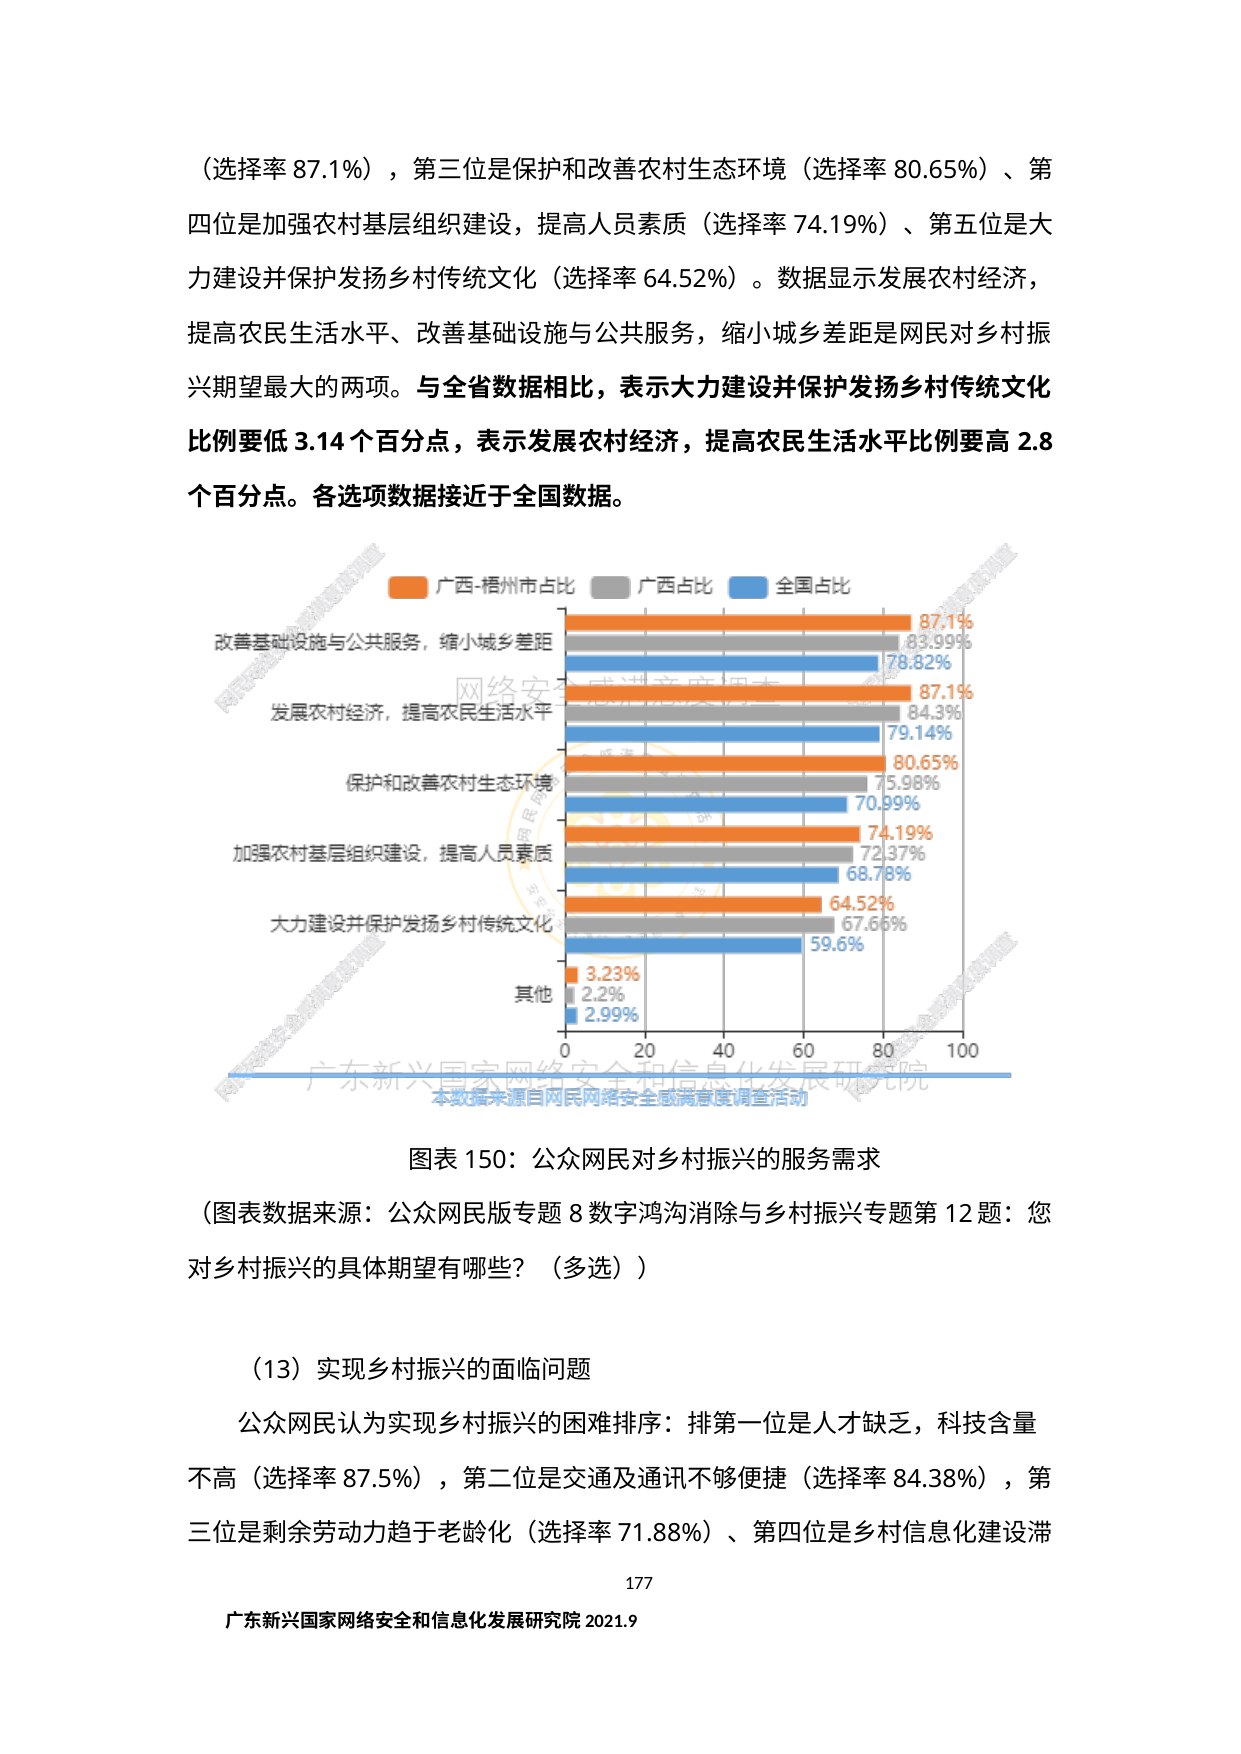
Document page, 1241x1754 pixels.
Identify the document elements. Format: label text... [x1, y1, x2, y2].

picture [199, 530, 1041, 1125]
text （图表数据来源：公众网民版专题8数字鸿沟消除与乡村振兴专题第12题：您对乡村振兴的具体期望有哪些？（多选）） [187, 1194, 1053, 1284]
text 图表150：公众网民对乡村振兴的服务需求 [187, 1139, 1053, 1176]
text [187, 1404, 1053, 1549]
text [187, 150, 1053, 512]
text （13）实现乡村振兴的面临问题 [187, 1349, 1053, 1386]
